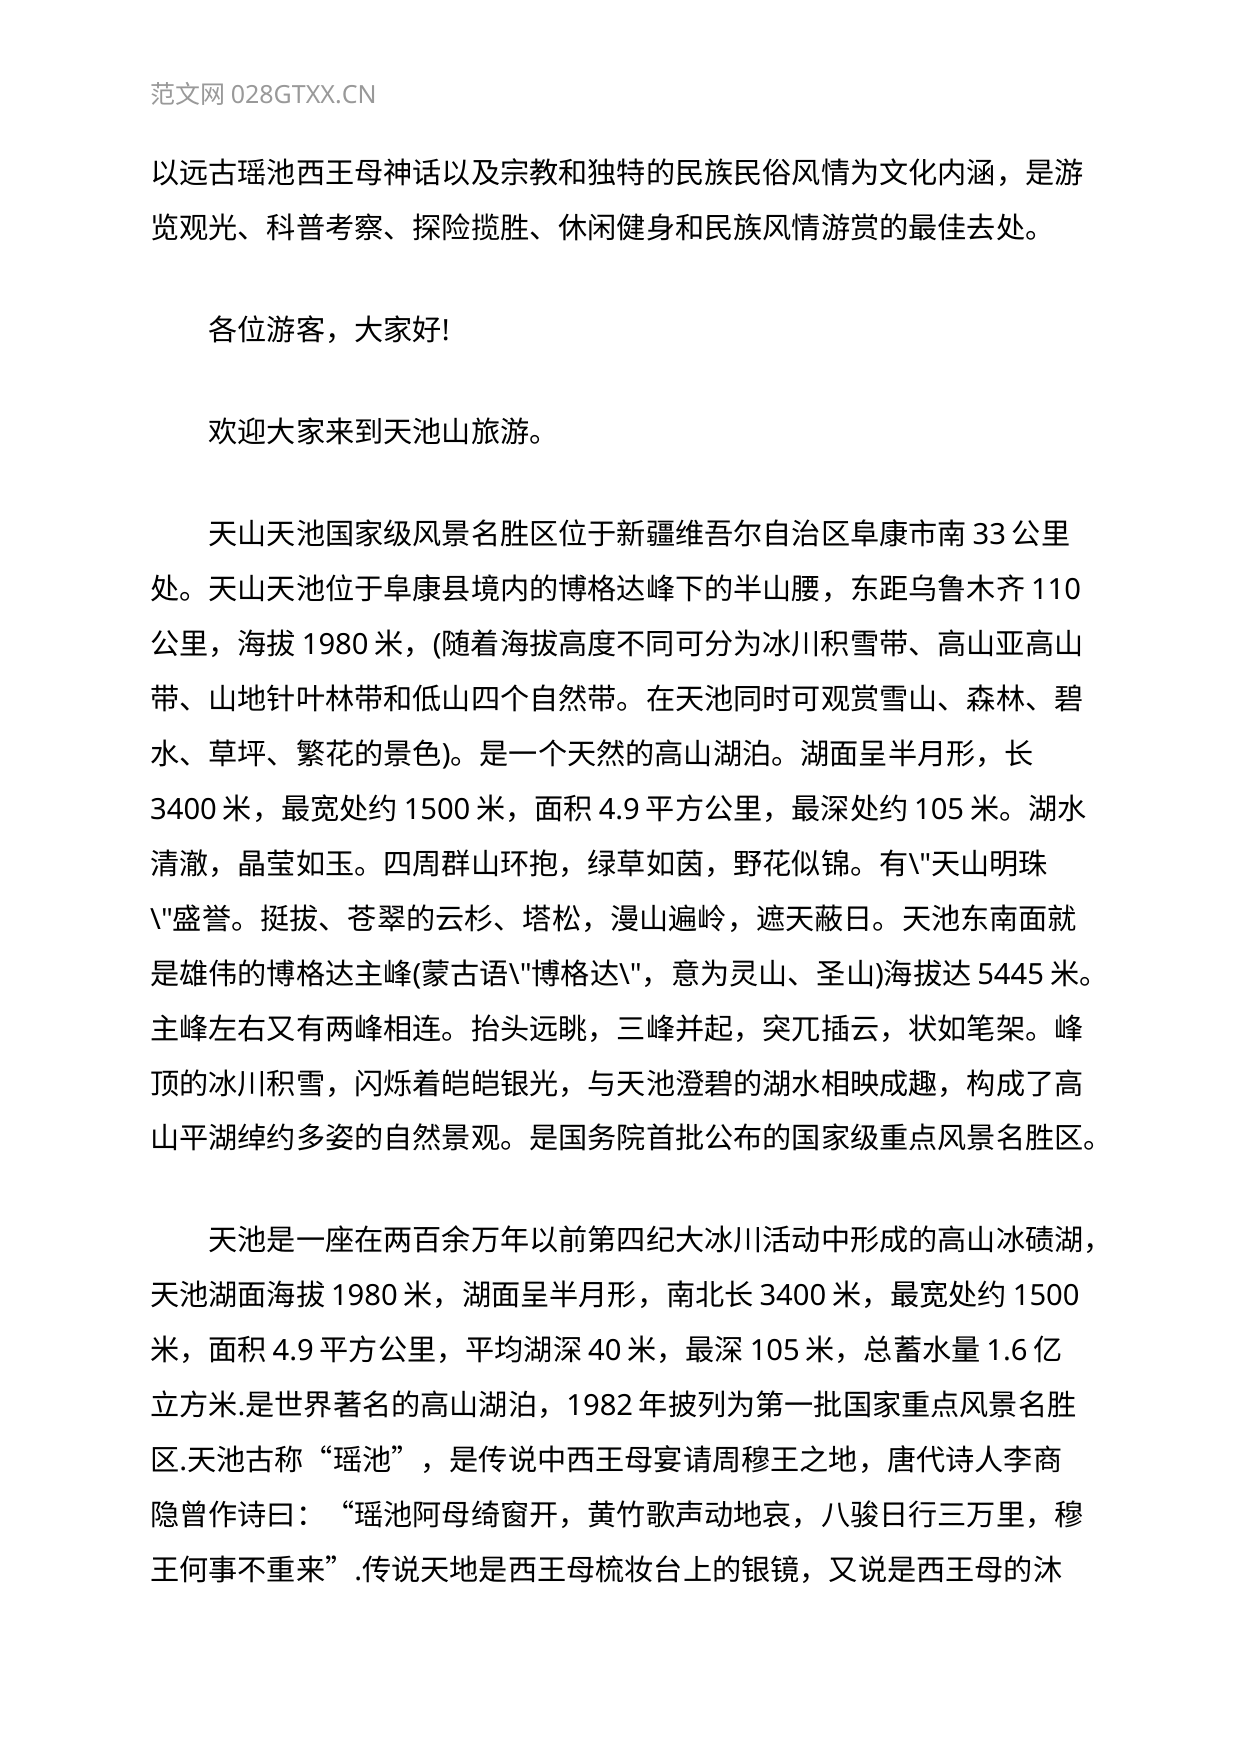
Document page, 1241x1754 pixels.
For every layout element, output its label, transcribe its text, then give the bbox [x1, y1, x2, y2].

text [150, 1217, 1090, 1589]
text 天山天池国家级风景名胜区位于新疆维吾尔自治区阜康市南33公里处。天山天池位于阜康县境内的博格达峰下的半山腰，东距乌鲁木齐110公里，海拔1980米，(随着海拔高度不同可分为冰川积雪带、高山亚高山带、山地针叶林带和低山四个自然带。在天池同时可观赏雪山、森林、碧水、草坪、繁花的景色)。是一个天然的高山湖泊。湖面呈半月形，长3400米，最宽处约1500米，面积4.9平方公里，最深处约105米。湖水清澈，晶莹如玉。四周群山环抱，绿草如茵，野花似锦。有\"天山明珠\"盛誉。挺拔、苍翠的云杉、塔松，漫山遍岭，遮天蔽日。天池东南面就是雄伟的博格达主峰(蒙古语\"博格达\"，意为灵山、圣山)海拔达5445米。主峰左右又有两峰相连。抬头远眺，三峰并起，突兀插云，状如笔架。峰顶的冰川积雪，闪烁着皑皑银光，与天池澄碧的湖水相映成趣，构成了高山平湖绰约多姿的自然景观。是国务院首批公布的国家级重点风景名胜区。 [150, 510, 1090, 1157]
text 各位游客，大家好! [150, 307, 1090, 349]
text 欢迎大家来到天池山旅游。 [150, 409, 1090, 451]
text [150, 150, 1090, 247]
